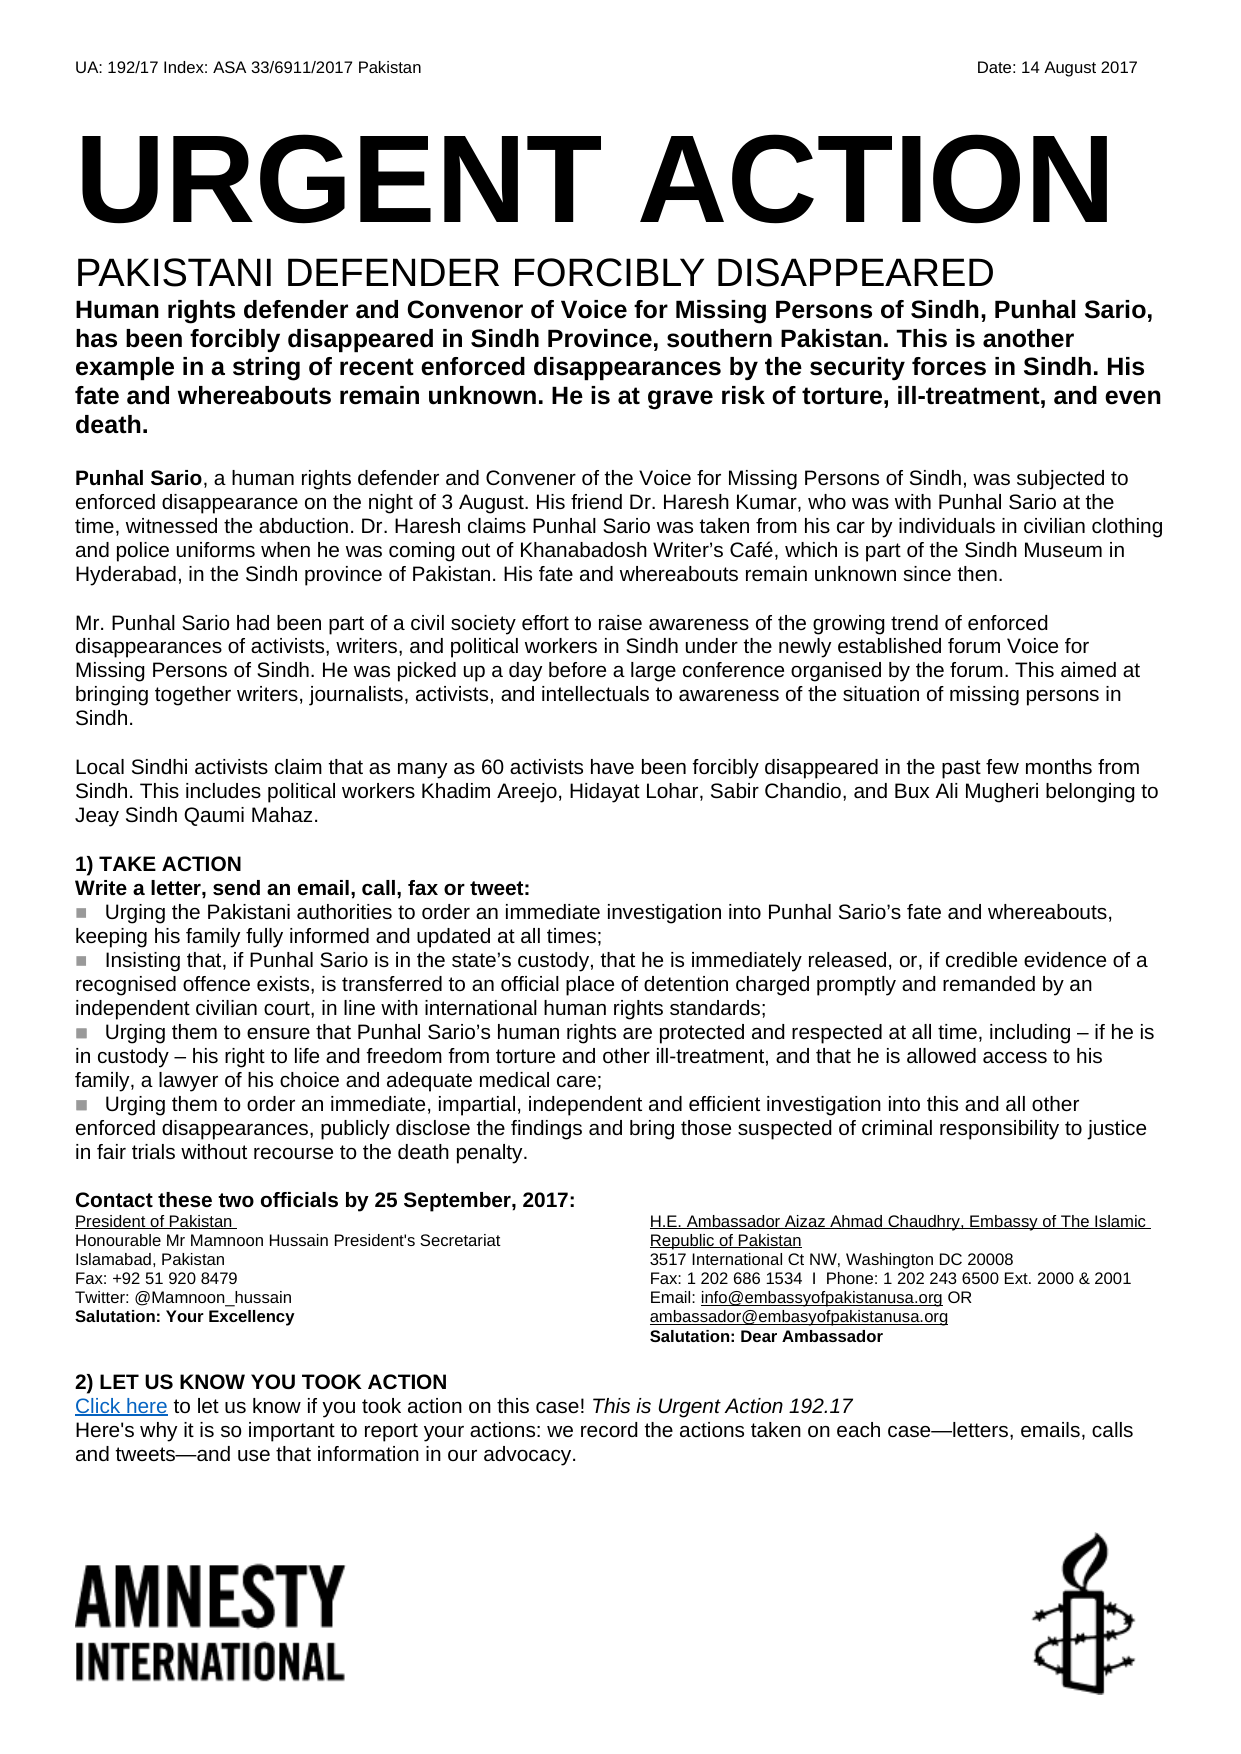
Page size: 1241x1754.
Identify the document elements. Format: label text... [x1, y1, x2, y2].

text Email: info@embassyofpakistanusa.org OR ambassador@embasyofpakistanusa.org [649, 1288, 1165, 1326]
list Urging the Pakistani authorities to order an immediate investigation into Punhal Sario’s fate and whereabouts, keeping his family fully informed and updated at all times; [75, 900, 1165, 948]
list Urging them to order an immediate, impartial, independent and efficient investigation into this and all other enforced disappearances, publicly disclose the findings and bring those suspected of criminal responsibility to justice in fair trials without recourse to the death penalty. [75, 1092, 1165, 1163]
text Mr. Punhal Sario had been part of a civil society effort to raise awareness of the growing trend of enforced disappearances of activists, writers, and political workers in Sindh under the newly established forum Voice for Missing Persons of Sindh. He was picked up a day before a large conference organised by the forum. This aimed at bringing together writers, journalists, activists, and intellectuals to awareness of the situation of missing persons in Sindh. [75, 610, 1165, 730]
text Click here to let us know if you took action on this case! This is Urgent Action 192.17 [75, 1393, 1165, 1417]
subtitle Salutation: Your Excellency [75, 1307, 591, 1326]
list Insisting that, if Punhal Sario is in the state’s custody, that he is immediately released, or, if credible evidence of a recognised offence exists, is transferred to an official place of detention charged promptly and remanded by an independent civilian court, in line with international human rights standards; [75, 948, 1165, 1020]
text Fax: 1 202 686 1534 I Phone: 1 202 243 6500 Ext. 2000 & 2001 [649, 1269, 1165, 1288]
text 3517 International Ct NW, Washington DC 20008 [649, 1250, 1165, 1269]
subtitle President of Pakistan [75, 1211, 591, 1231]
list Urging them to ensure that Punhal Sario’s human rights are protected and respected at all time, including – if he is in custody – his right to life and freedom from torture and other ill-treatment, and that he is allowed access to his family, a lawyer of his choice and adequate medical care; [75, 1020, 1165, 1092]
picture [75, 1532, 1136, 1695]
subtitle Honourable Mr Mamnoon Hussain President's Secretariat [75, 1231, 591, 1250]
text H.E. Ambassador Aizaz Ahmad Chaudhry, Embassy of The Islamic Republic of Pakistan [649, 1211, 1165, 1250]
text Local Sindhi activists claim that as many as 60 activists have been forcibly disappeared in the past few months from Sindh. This includes political workers Khadim Areejo, Hidayat Lohar, Sabir Chandio, and Bux Ali Mugheri belonging to Jeay Sindh Qaumi Mahaz. [75, 755, 1165, 827]
text Contact these two officials by 25 September, 2017: [75, 1187, 1165, 1211]
subtitle Islamabad, Pakistan [75, 1250, 591, 1269]
subtitle URGENT ACTION [75, 105, 1165, 249]
subtitle Fax: +92 51 920 8479 [75, 1269, 591, 1288]
text pAKISTANI DEFENDER FORCIBLY DISAPPEARED [75, 249, 1165, 295]
text Salutation: Dear Ambassador [649, 1326, 1165, 1346]
text Write a letter, send an email, call, fax or tweet: [75, 876, 1165, 900]
text Punhal Sario, a human rights defender and Convener of the Voice for Missing Persons of Sindh, was subjected to enforced disappearance on the night of 3 August. His friend Dr. Haresh Kumar, who was with Punhal Sario at the time, witnessed the abduction. Dr. Haresh claims Punhal Sario was taken from his car by individuals in civilian clothing and police uniforms when he was coming out of Khanabadosh Writer’s Café, which is part of the Sindh Museum in Hyderabad, in the Sindh province of Pakistan. His fate and whereabouts remain unknown since then. [75, 466, 1165, 585]
text Here's why it is so important to report your actions: we record the actions taken on each case—letters, emails, calls and tweets—and use that information in our advocacy. [75, 1417, 1165, 1465]
text 1) TAKE ACTION [75, 852, 1165, 876]
text 2) LET US KNOW YOU TOOK ACTION [75, 1369, 1165, 1393]
text Human rights defender and Convenor of Voice for Missing Persons of Sindh, Punhal Sario, has been forcibly disappeared in Sindh Province, southern Pakistan. This is another example in a string of recent enforced disappearances by the security forces in Sindh. His fate and whereabouts remain unknown. He is at grave risk of torture, ill-treatment, and even death. [75, 295, 1165, 438]
subtitle Twitter: @Mamnoon_hussain [75, 1288, 591, 1307]
